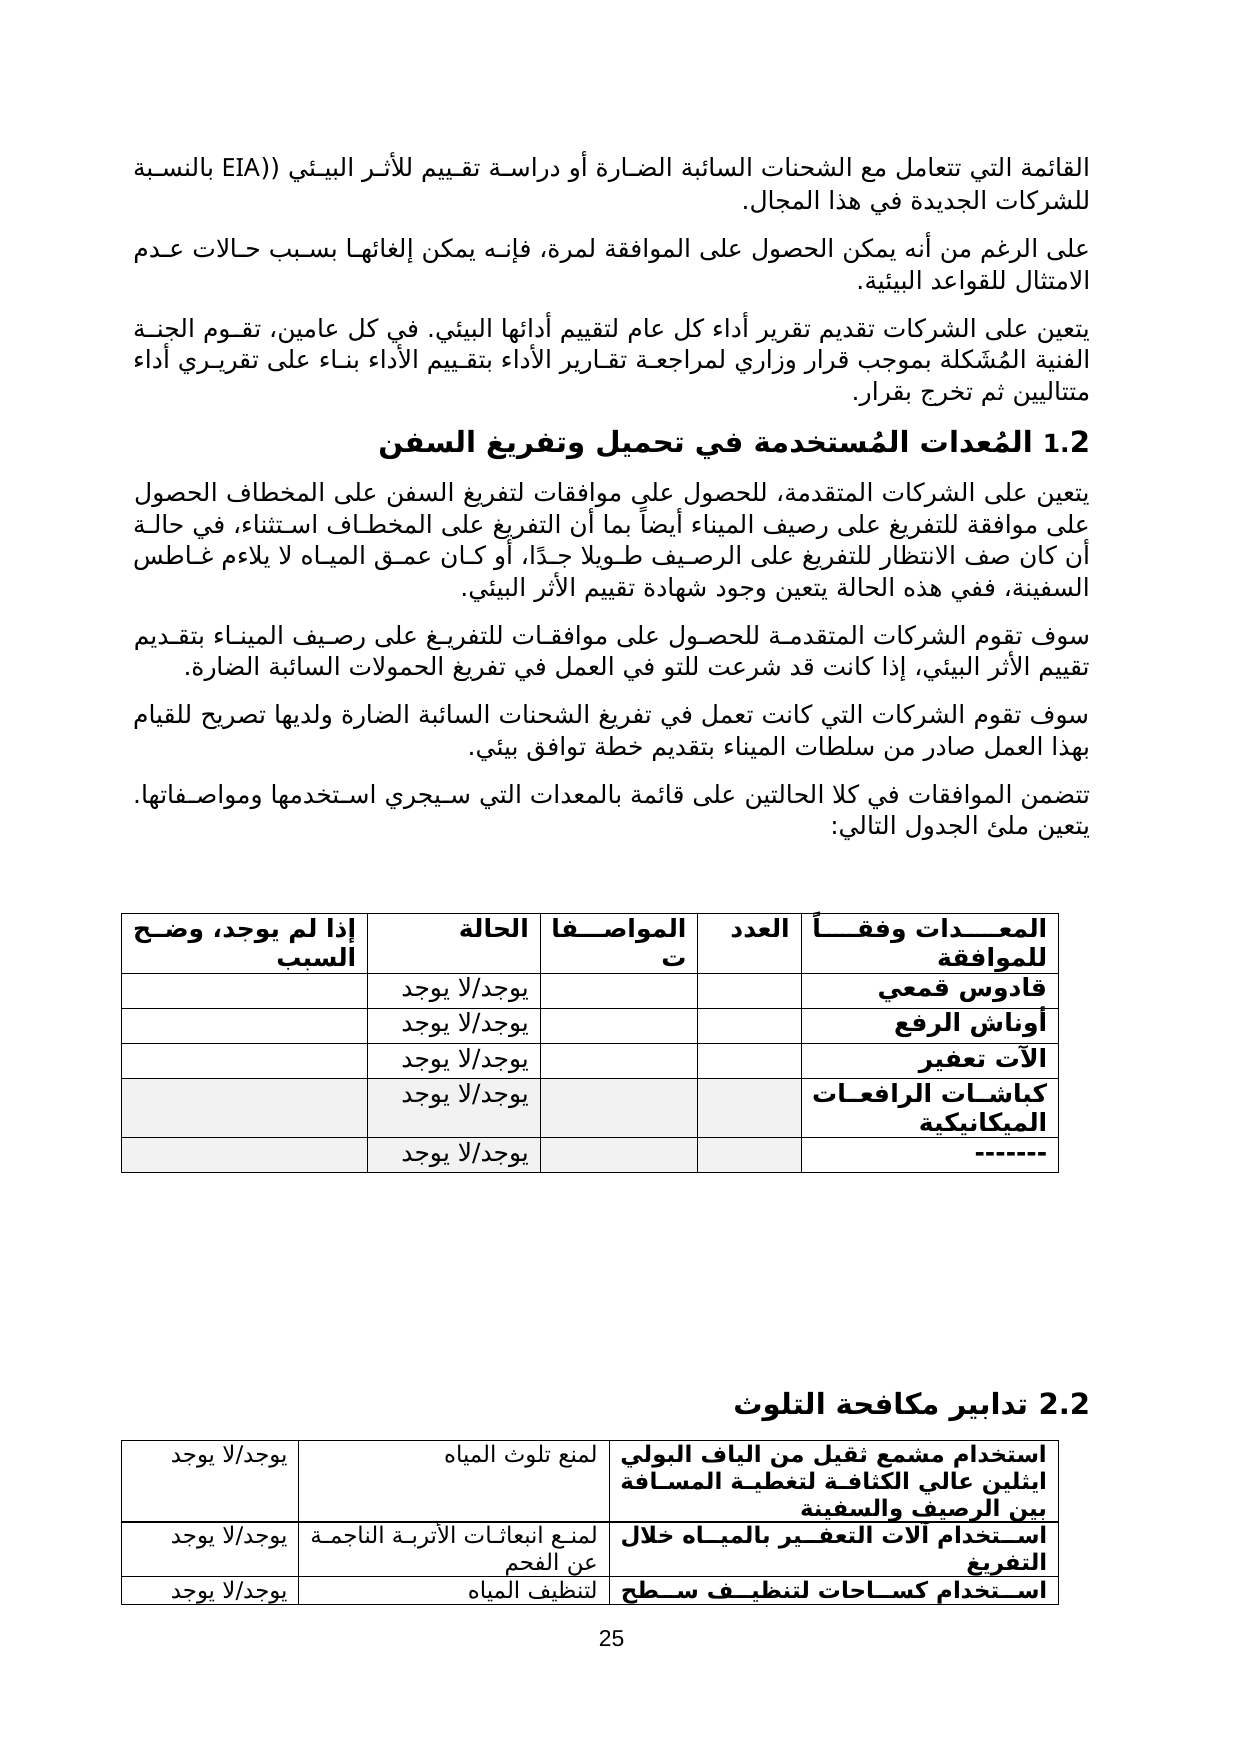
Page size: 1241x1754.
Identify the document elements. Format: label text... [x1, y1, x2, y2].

text 1.2 المُعدات المُستخدمة في تحميل وتفريغ السفن [133, 425, 1090, 459]
table_cell [541, 1138, 697, 1172]
table_cell [698, 1009, 801, 1043]
table_header يوجد/لا يوجد [122, 1441, 298, 1521]
table_cell [698, 974, 801, 1008]
table_cell [122, 1009, 367, 1043]
table_cell يوجد/لا يوجد [122, 1577, 298, 1603]
table_cell استخدام آلات التعفير بالمياه خلال التفريغ [610, 1523, 1058, 1576]
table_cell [610, 1577, 1058, 1603]
text سوف تقوم الشركات التي كانت تعمل في تفريغ الشحنات السائبة الضارة ولديها تصريح للقيام بهذا العمل صادر من سلطات الميناء بتقديم خطة توافق بيئي. [133, 701, 1090, 761]
text تتضمن الموافقات في كلا الحالتين على قائمة بالمعدات التي سيجري استخدمها ومواصفاتها. يتعين ملئ الجدول التالي: [133, 780, 1090, 841]
table_cell يوجد/لا يوجد [122, 1523, 298, 1576]
text يتعين على الشركات المتقدمة، للحصول على موافقات لتفريغ السفن على المخطاف الحصول على موافقة للتفريغ على رصيف الميناء أيضاً بما أن التفريغ على المخطاف استثناء، في حالة أن كان صف الانتظار للتفريغ على الرصيف طويلا جدًا، أو كان عمق المياه لا يلاءم غاطس السفينة، ففي هذه الحالة يتعين وجود شهادة تقييم الأثر البيئي. [133, 478, 1090, 602]
table_cell [698, 1079, 801, 1137]
table_cell [541, 1009, 697, 1043]
table_header لمنع تلوث المياه [299, 1441, 609, 1521]
table_cell ------- [802, 1138, 1058, 1172]
table_header العدد [698, 914, 801, 972]
table_cell يوجد/لا يوجد [368, 1044, 540, 1078]
table_cell يوجد/لا يوجد [368, 1079, 540, 1137]
table_header استخدام مشمع ثقيل من الياف البولي ايثلين عالي الكثافة لتغطية المسافة بين الرصيف والسفينة [610, 1441, 1058, 1521]
table_cell [122, 1079, 367, 1137]
text سوف تقوم الشركات المتقدمة للحصول على موافقات للتفريغ على رصيف الميناء بتقديم تقييم الأثر البيئي، إذا كانت قد شرعت للتو في العمل في تفريغ الحمولات السائبة الضارة. [133, 621, 1090, 682]
table_cell أوناش الرفع [802, 1009, 1058, 1043]
table_cell [698, 1044, 801, 1078]
table_cell قادوس قمعي [802, 974, 1058, 1008]
table_cell [541, 1044, 697, 1078]
table_header إذا لم يوجد، وضح السبب [122, 914, 367, 972]
table_header الحالة [368, 914, 540, 972]
table_cell [122, 1044, 367, 1078]
table_cell يوجد/لا يوجد [368, 974, 540, 1008]
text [133, 150, 1090, 216]
table_cell لمنع انبعاثات الأتربة الناجمة عن الفحم [299, 1523, 609, 1576]
table_cell [541, 974, 697, 1008]
table_cell كباشات الرافعات الميكانيكية [802, 1079, 1058, 1137]
table_header المعدات وفقاً للموافقة [802, 914, 1058, 972]
text 2.2 تدابير مكافحة التلوث [133, 1387, 1090, 1421]
table_cell الآت تعفير [802, 1044, 1058, 1078]
text على الرغم من أنه يمكن الحصول على الموافقة لمرة، فإنه يمكن إلغائها بسبب حالات عدم الامتثال للقواعد البيئية. [133, 234, 1090, 295]
table_cell [122, 974, 367, 1008]
text يتعين على الشركات تقديم تقرير أداء كل عام لتقييم أدائها البيئي. في كل عامين، تقوم الجنة الفنية المُشَكلة بموجب قرار وزاري لمراجعة تقارير الأداء بتقييم الأداء بناء على تقريري أداء متتاليين ثم تخرج بقرار. [133, 314, 1090, 406]
table_cell لتنظيف المياه [299, 1577, 609, 1603]
table_cell [698, 1138, 801, 1172]
table_cell يوجد/لا يوجد [368, 1009, 540, 1043]
table_cell [541, 1079, 697, 1137]
table_cell [122, 1138, 367, 1172]
table_header المواصفات [541, 914, 697, 972]
table_cell يوجد/لا يوجد [368, 1138, 540, 1172]
